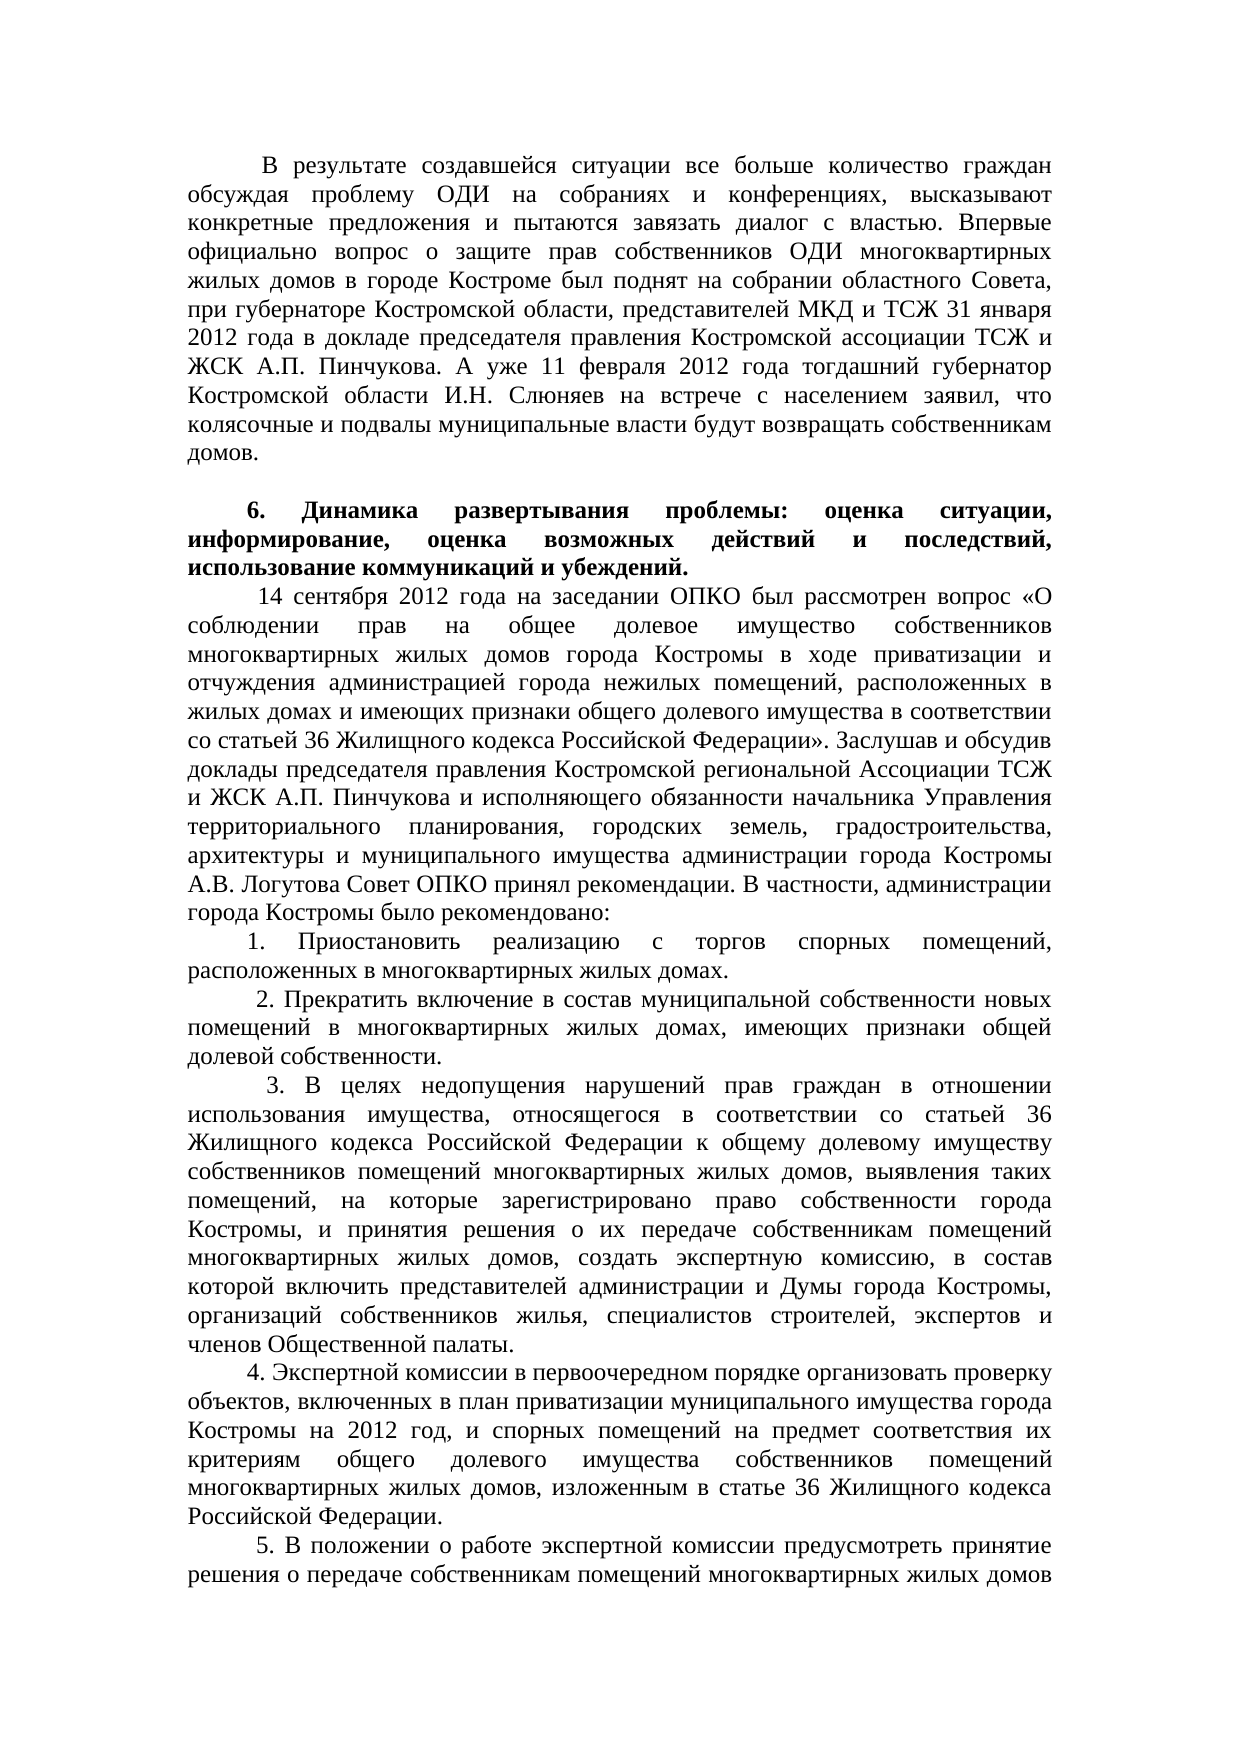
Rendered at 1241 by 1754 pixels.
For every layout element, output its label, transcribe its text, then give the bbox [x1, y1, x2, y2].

text В результате создавшейся ситуации все больше количество граждан обсуждая проблему ОДИ на собраниях и конференциях, высказывают конкретные предложения и пытаются завязать диалог с властью. Впервые официально вопрос о защите прав собственников ОДИ многоквартирных жилых домов в городе Костроме был поднят на собрании областного Совета, при губернаторе Костромской области, представителей МКД и ТСЖ 31 января 2012 года в докладе председателя правления Костромской ассоциации ТСЖ и ЖСК А.П. Пинчукова. А уже 11 февраля 2012 года тогдашний губернатор Костромской области И.Н. Слюняев на встрече с населением заявил, что колясочные и подвалы муниципальные власти будут возвращать собственникам домов. [187, 150, 1053, 466]
text 6. Динамика развертывания проблемы: оценка ситуации, информирование, оценка возможных действий и последствий, использование коммуникаций и убеждений. [187, 495, 1053, 581]
text 4. Экспертной комиссии в первоочередном порядке организовать проверку объектов, включенных в план приватизации муниципального имущества города Костромы на 2012 год, и спорных помещений на предмет соответствия их критериям общего долевого имущества собственников помещений многоквартирных жилых домов, изложенным в статье 36 Жилищного кодекса Российской Федерации. [187, 1357, 1053, 1530]
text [187, 1530, 1053, 1587]
text 3. В целях недопущения нарушений прав граждан в отношении использования имущества, относящегося в соответствии со статьей 36 Жилищного кодекса Российской Федерации к общему долевому имуществу собственников помещений многоквартирных жилых домов, выявления таких помещений, на которые зарегистрировано право собственности города Костромы, и принятия решения о их передаче собственникам помещений многоквартирных жилых домов, создать экспертную комиссию, в состав которой включить представителей администрации и Думы города Костромы, организаций собственников жилья, специалистов строителей, экспертов и членов Общественной палаты. [187, 1070, 1053, 1357]
text 2. Прекратить включение в состав муниципальной собственности новых помещений в многоквартирных жилых домах, имеющих признаки общей долевой собственности. [187, 984, 1053, 1070]
text 1. Приостановить реализацию с торгов спорных помещений, расположенных в многоквартирных жилых домах. [187, 926, 1053, 984]
text 14 сентября 2012 года на заседании ОПКО был рассмотрен вопрос «О соблюдении прав на общее долевое имущество собственников многоквартирных жилых домов города Костромы в ходе приватизации и отчуждения администрацией города нежилых помещений, расположенных в жилых домах и имеющих признаки общего долевого имущества в соответствии со статьей 36 Жилищного кодекса Российской Федерации». Заслушав и обсудив доклады председателя правления Костромской региональной Ассоциации ТСЖ и ЖСК А.П. Пинчукова и исполняющего обязанности начальника Управления территориального планирования, городских земель, градостроительства, архитектуры и муниципального имущества администрации города Костромы А.В. Логутова Совет ОПКО принял рекомендации. В частности, администрации города Костромы было рекомендовано: [187, 581, 1053, 926]
